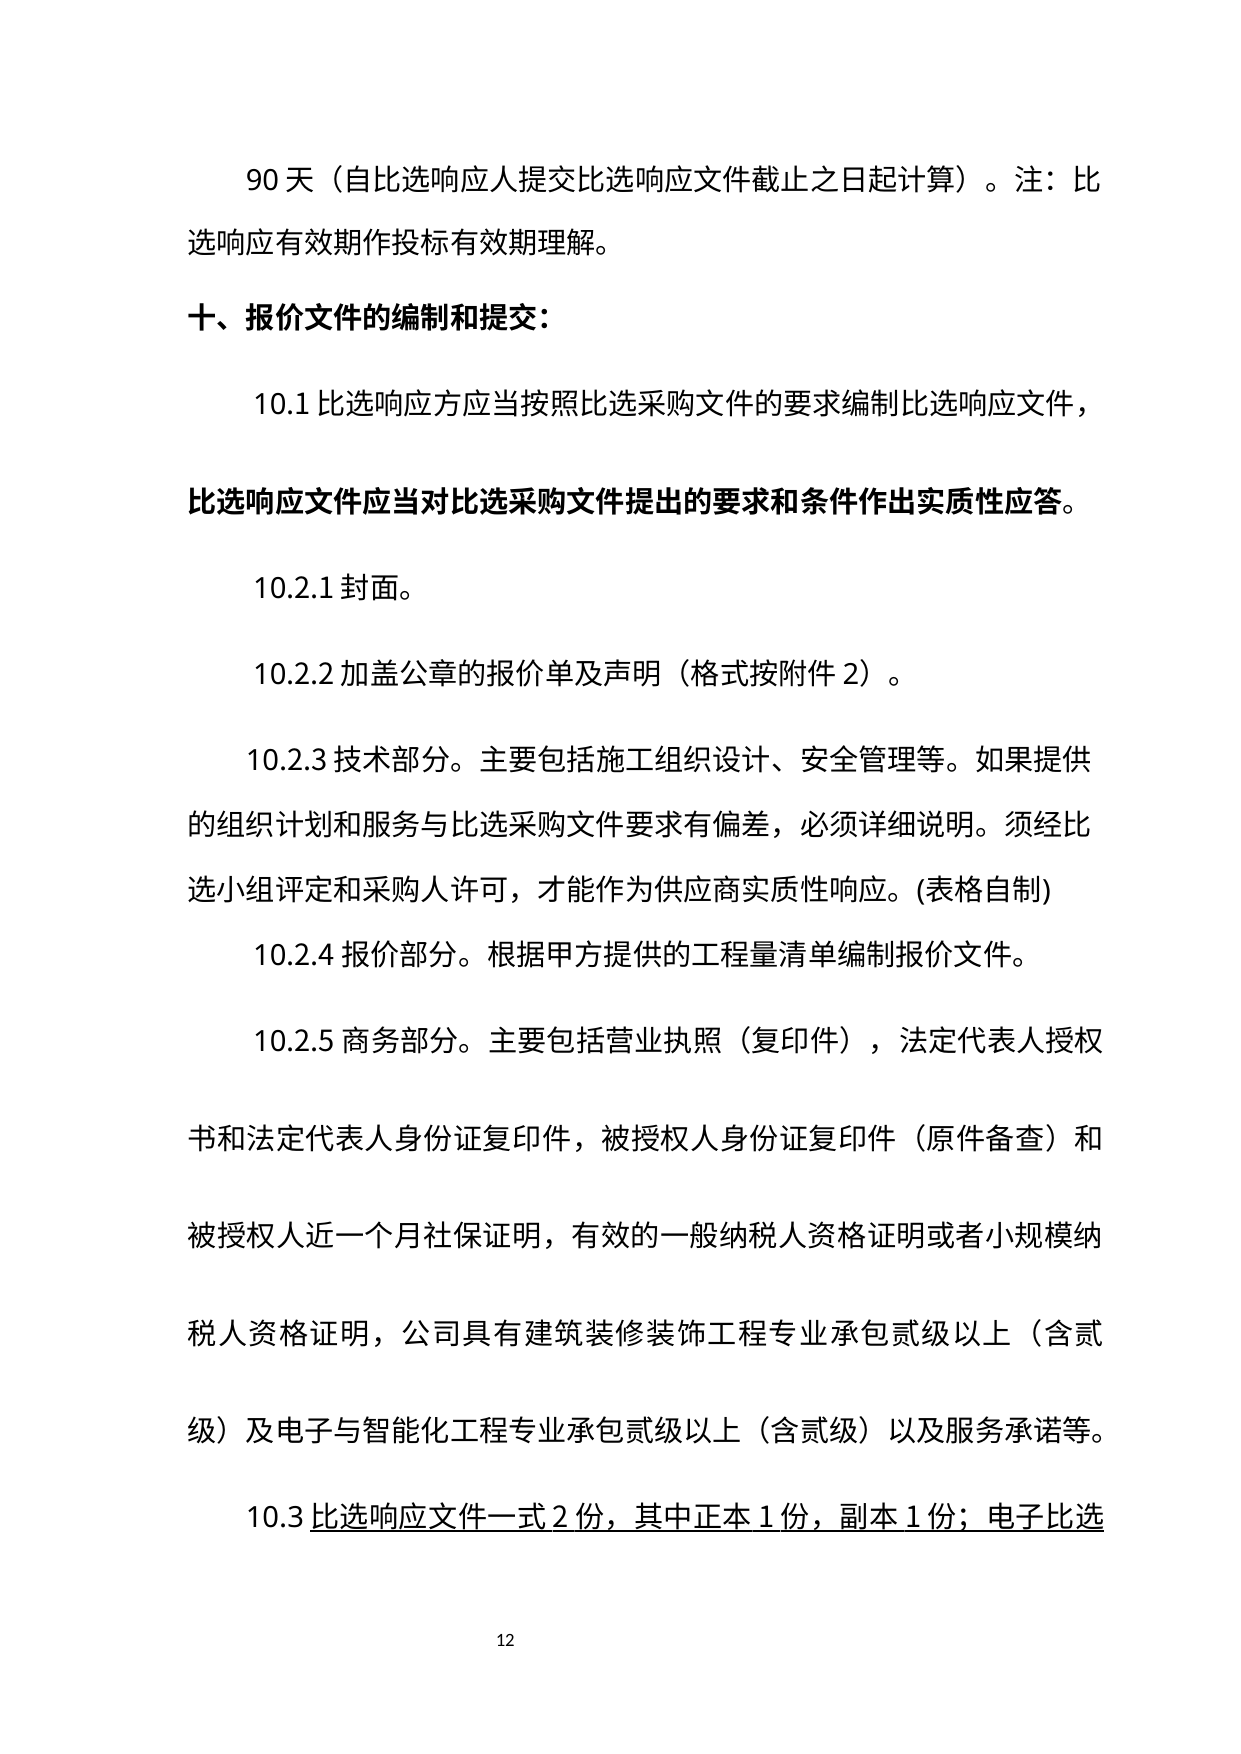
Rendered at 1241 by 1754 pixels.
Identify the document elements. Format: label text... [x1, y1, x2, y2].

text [187, 1483, 1104, 1548]
text 90天（自比选响应人提交比选响应文件截止之日起计算）。注：比选响应有效期作投标有效期理解。 [187, 156, 1104, 262]
text 10.2.3技术部分。主要包括施工组织设计、安全管理等。如果提供的组织计划和服务与比选采购文件要求有偏差，必须详细说明。须经比选小组评定和采购人许可，才能作为供应商实质性响应。(表格自制) [187, 726, 1104, 921]
text 10.2.4 报价部分。根据甲方提供的工程量清单编制报价文件。 [187, 921, 1104, 986]
title 十、报价文件的编制和提交： [187, 283, 1104, 348]
text 10.1比选响应方应当按照比选采购文件的要求编制比选响应文件，比选响应文件应当对比选采购文件提出的要求和条件作出实质性应答。 [187, 369, 1104, 532]
text 10.2.5 商务部分。主要包括营业执照（复印件），法定代表人授权书和法定代表人身份证复印件，被授权人身份证复印件（原件备查）和被授权人近一个月社保证明，有效的一般纳税人资格证明或者小规模纳税人资格证明，公司具有建筑装修装饰工程专业承包贰级以上（含贰级）及电子与智能化工程专业承包贰级以上（含贰级）以及服务承诺等。 [187, 1007, 1104, 1462]
text 10.2.2加盖公章的报价单及声明（格式按附件2）。 [187, 639, 1104, 704]
text 10.2.1封面。 [187, 553, 1104, 618]
